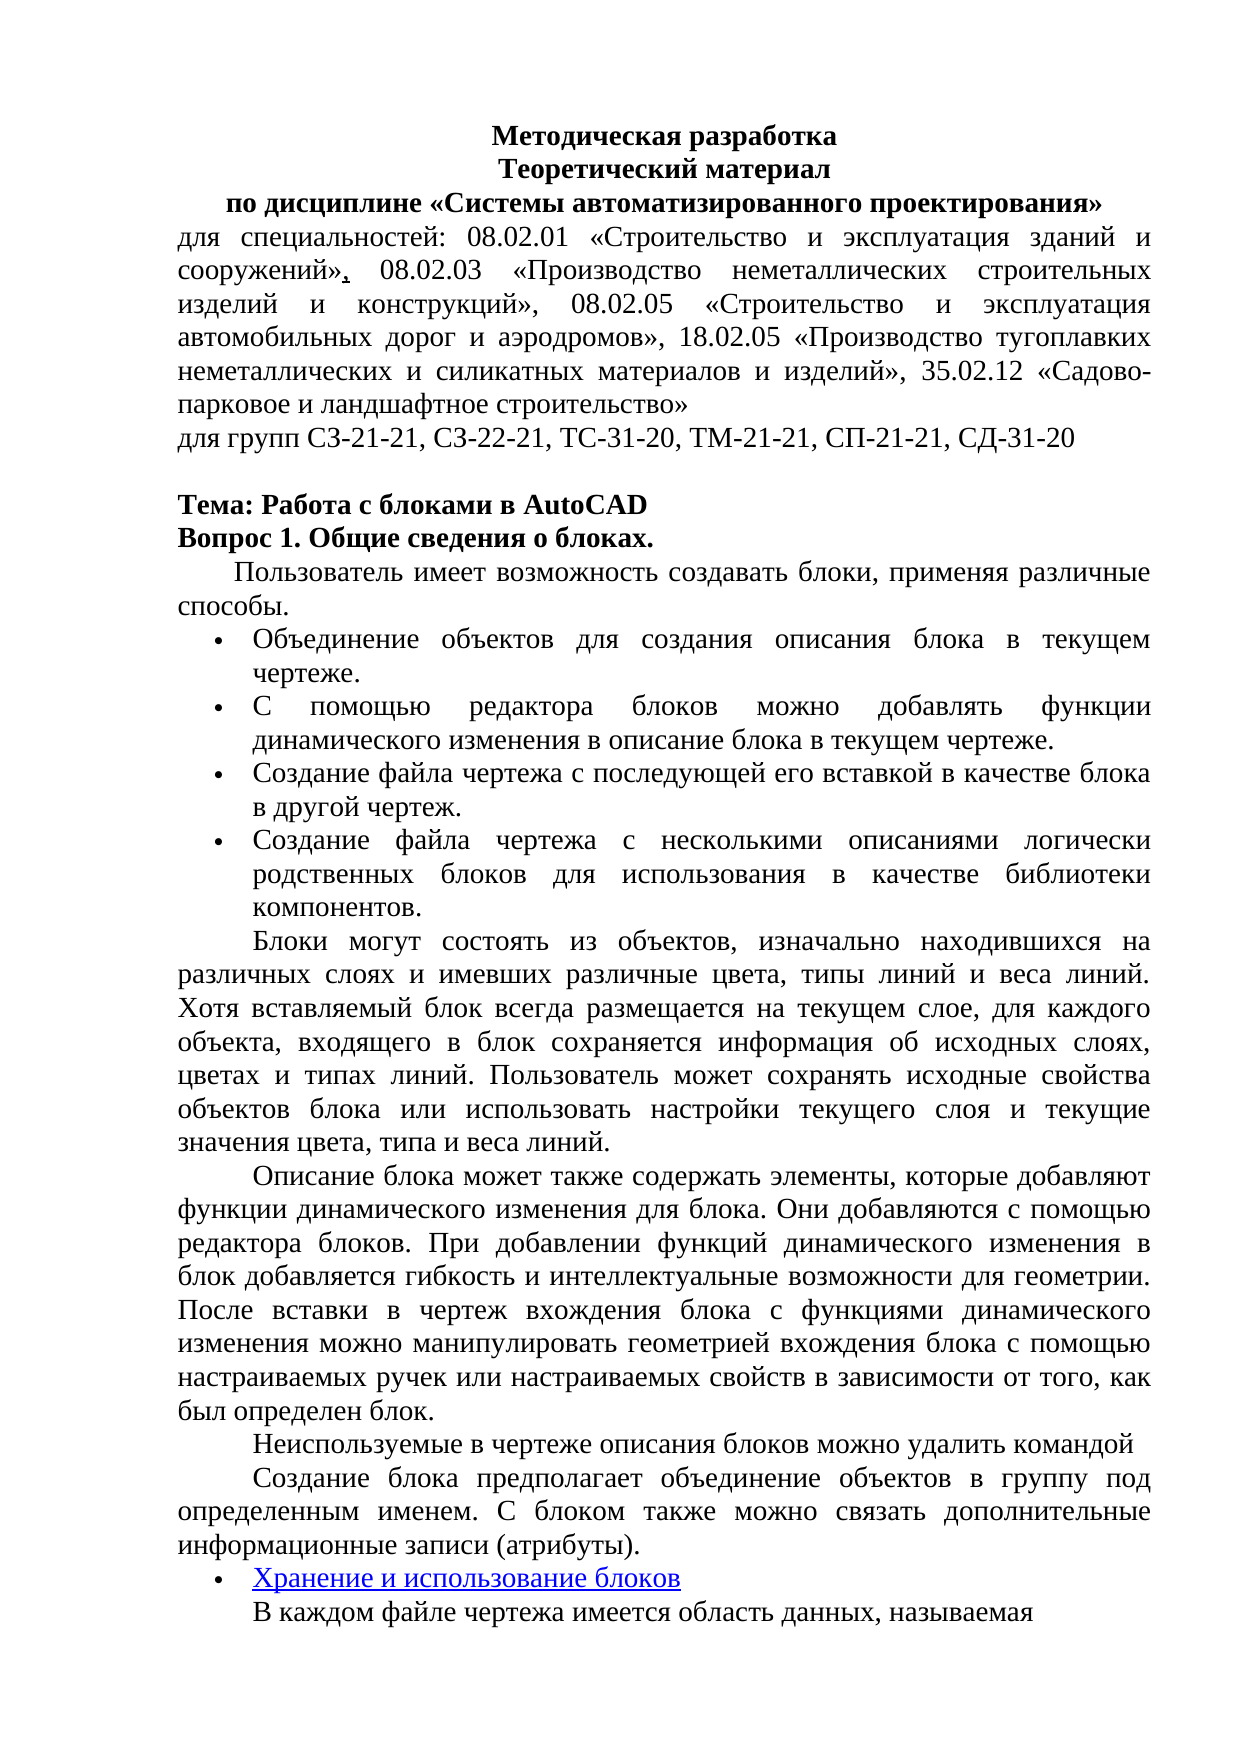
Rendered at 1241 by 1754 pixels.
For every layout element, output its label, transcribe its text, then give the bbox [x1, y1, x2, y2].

text для групп СЗ-21-21, СЗ-22-21, ТС-31-20, ТМ-21-21, СП-21-21, СД-31-20 [177, 420, 1152, 453]
text Методическая разработка [177, 118, 1152, 152]
text Теоретический материал [177, 152, 1152, 185]
text для специальностей: 08.02.01 «Строительство и эксплуатация зданий и сооружений», 08.02.03 «Производство неметаллических строительных изделий и конструкций», 08.02.05 «Строительство и эксплуатация автомобильных дорог и аэродромов», 18.02.05 «Производство тугоплавких неметаллических и силикатных материалов и изделий», 35.02.12 «Садово- парковое и ландшафтное строительство» [177, 219, 1152, 420]
text Тема: Работа с блоками в AutoCAD [177, 487, 1152, 521]
list С помощью редактора блоков можно добавлять функции динамического изменения в описание блока в текущем чертеже. [215, 688, 1152, 755]
list Создание файла чертежа с несколькими описаниями логически родственных блоков для использования в качестве библиотеки компонентов. [215, 822, 1152, 923]
text Создание блока предполагает объединение объектов в группу под определенным именем. С блоком также можно связать дополнительные информационные записи (атрибуты). [177, 1460, 1152, 1560]
text Описание блока может также содержать элементы, которые добавляют функции динамического изменения для блока. Они добавляются с помощью редактора блоков. При добавлении функций динамического изменения в блок добавляется гибкость и интеллектуальные возможности для геометрии. После вставки в чертеж вхождения блока с функциями динамического изменения можно манипулировать геометрией вхождения блока с помощью настраиваемых ручек или настраиваемых свойств в зависимости от того, как был определен блок. [177, 1158, 1152, 1426]
text Блоки могут состоять из объектов, изначально находившихся на различных слоях и имевших различные цвета, типы линий и веса линий. Хотя вставляемый блок всегда размещается на текущем слое, для каждого объекта, входящего в блок сохраняется информация об исходных слоях, цветах и типах линий. Пользователь может сохранять исходные свойства объектов блока или использовать настройки текущего слоя и текущие значения цвета, типа и веса линий. [177, 923, 1152, 1158]
text по дисциплине «Системы автоматизированного проектирования» [177, 185, 1152, 219]
text Неиспользуемые в чертеже описания блоков можно удалить командой [177, 1426, 1152, 1460]
list Объединение объектов для создания описания блока в текущем чертеже. [215, 621, 1152, 688]
text Вопрос 1. Общие сведения о блоках. [177, 521, 1152, 554]
text Пользователь имеет возможность создавать блоки, применяя различные способы. [177, 554, 1152, 621]
list Создание файла чертежа с последующей его вставкой в качестве блока в другой чертеж. [215, 755, 1152, 822]
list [215, 1560, 1152, 1627]
